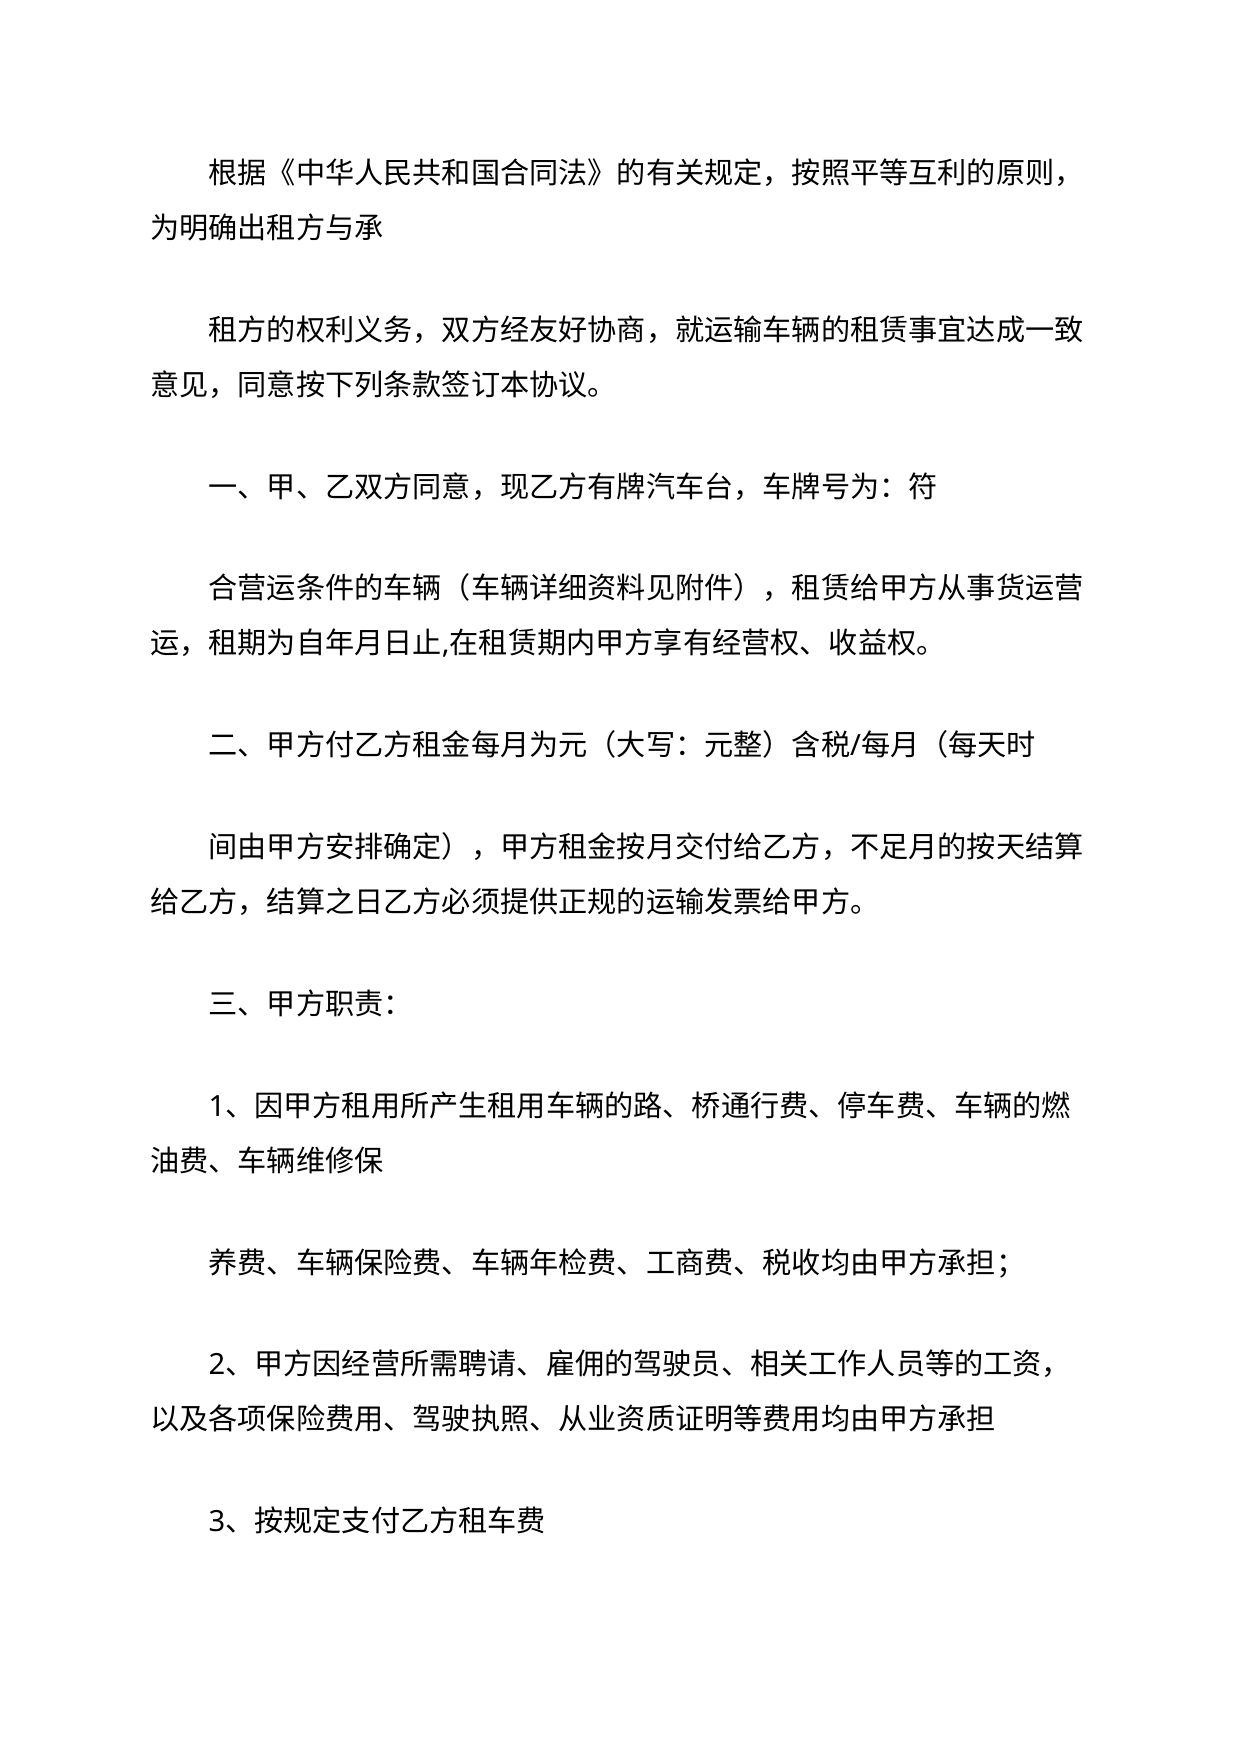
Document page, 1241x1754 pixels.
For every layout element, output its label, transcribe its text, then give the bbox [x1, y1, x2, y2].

text 1、因甲方租用所产生租用车辆的路、桥通行费、停车费、车辆的燃油费、车辆维修保 [150, 1082, 1090, 1180]
text 根据《中华人民共和国合同法》的有关规定，按照平等互利的原则，为明确出租方与承 [150, 150, 1090, 247]
text 3、按规定支付乙方租车费 [150, 1498, 1090, 1540]
text 二、甲方付乙方租金每月为元（大写：元整）含税/每月（每天时 [150, 722, 1090, 764]
text 合营运条件的车辆（车辆详细资料见附件），租赁给甲方从事货运营运，租期为自年月日止,在租赁期内甲方享有经营权、收益权。 [150, 565, 1090, 662]
text 一、甲、乙双方同意，现乙方有牌汽车台，车牌号为：符 [150, 463, 1090, 506]
text 2、甲方因经营所需聘请、雇佣的驾驶员、相关工作人员等的工资，以及各项保险费用、驾驶执照、从业资质证明等费用均由甲方承担 [150, 1341, 1090, 1438]
text 养费、车辆保险费、车辆年检费、工商费、税收均由甲方承担； [150, 1239, 1090, 1281]
text 三、甲方职责： [150, 981, 1090, 1023]
text 间由甲方安排确定），甲方租金按月交付给乙方，不足月的按天结算给乙方，结算之日乙方必须提供正规的运输发票给甲方。 [150, 824, 1090, 921]
text 租方的权利义务，双方经友好协商，就运输车辆的租赁事宜达成一致意见，同意按下列条款签订本协议。 [150, 307, 1090, 404]
